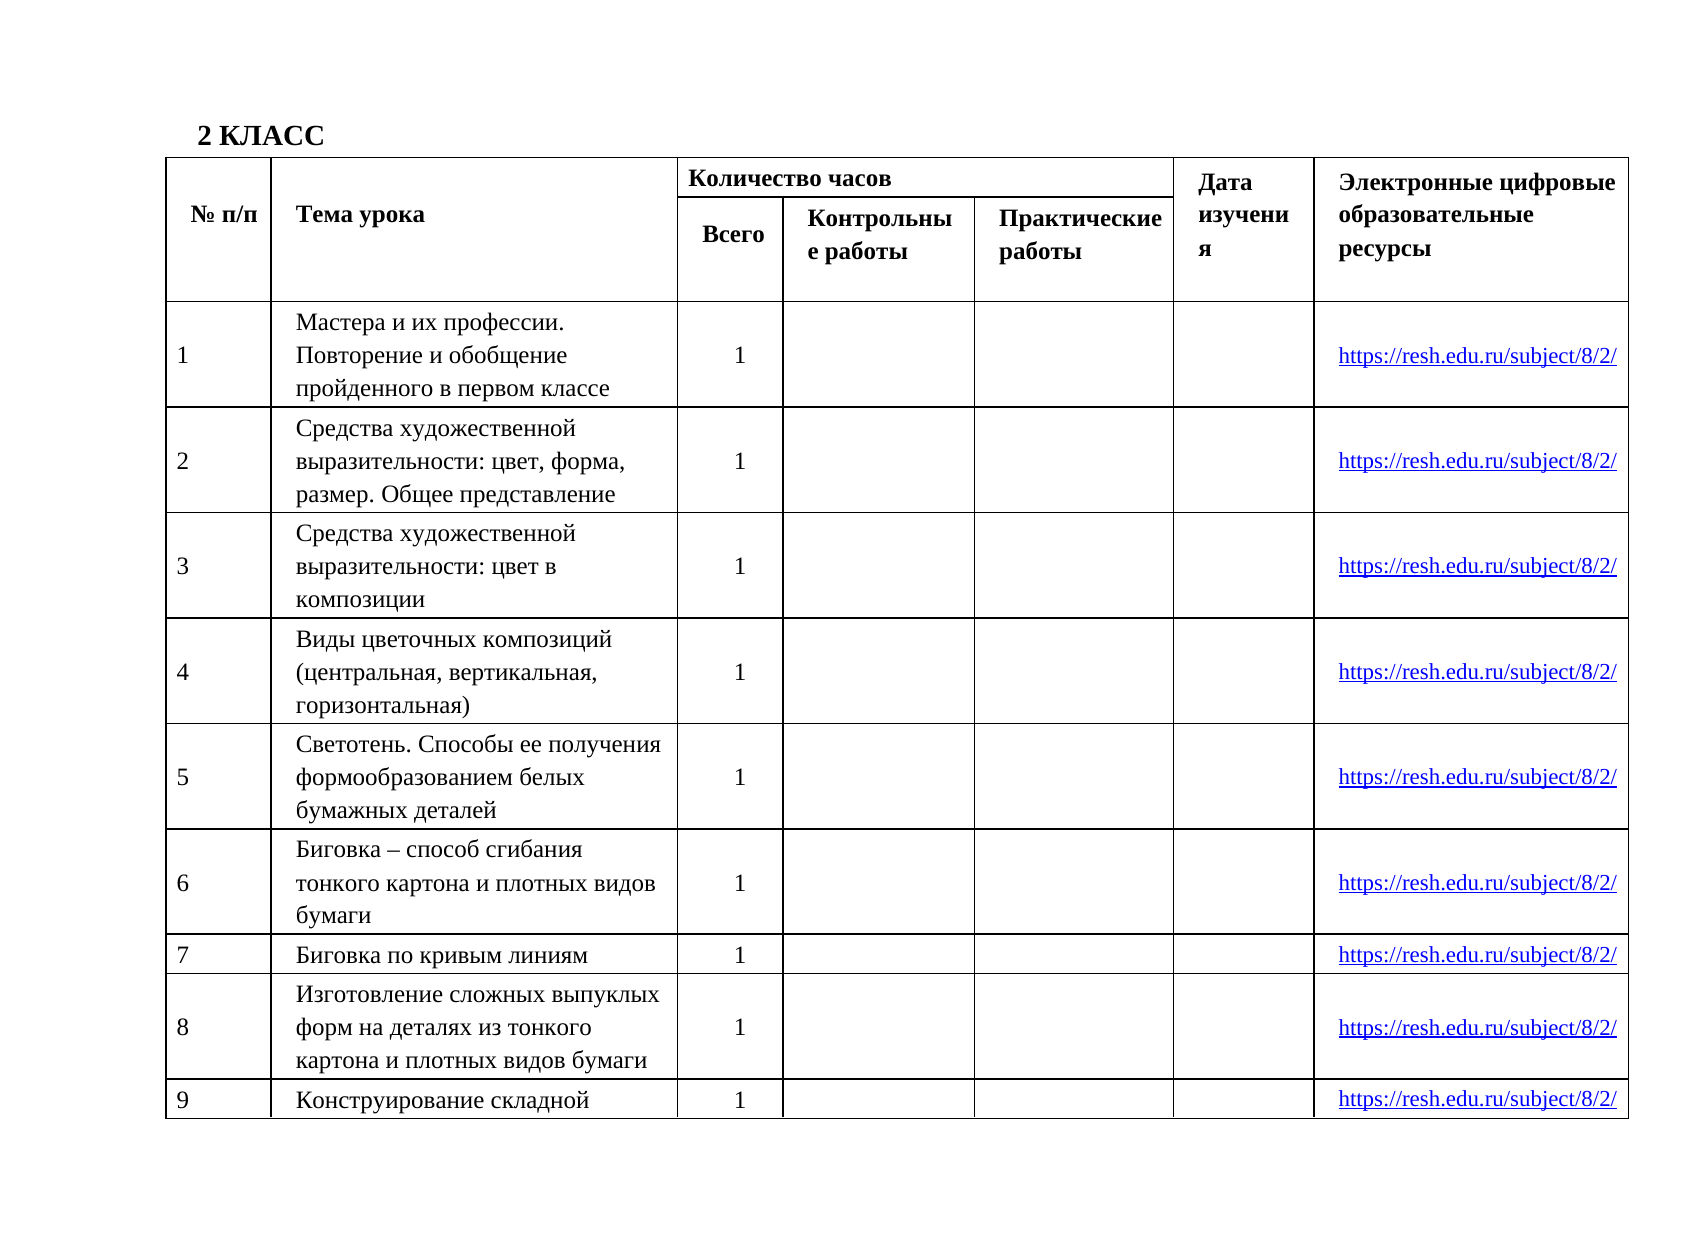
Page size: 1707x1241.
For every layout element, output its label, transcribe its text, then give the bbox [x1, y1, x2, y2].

table_cell 6 [167, 830, 270, 933]
table_header Электронные цифровые образовательные ресурсы [1315, 158, 1628, 301]
table_cell 1 [167, 302, 270, 406]
table_header Количество часов [678, 158, 1173, 196]
table_cell [784, 935, 974, 973]
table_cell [272, 1080, 677, 1117]
table_cell [784, 1080, 974, 1117]
table_cell [1174, 935, 1313, 973]
table_cell [1174, 408, 1313, 512]
table_cell https://resh.edu.ru/subject/8/2/ [1315, 513, 1628, 617]
table_cell [784, 302, 974, 406]
table_cell Практические работы [975, 198, 1173, 301]
table_cell [1174, 1080, 1313, 1117]
table_cell https://resh.edu.ru/subject/8/2/ [1315, 830, 1628, 933]
table_cell [1174, 513, 1313, 617]
table_cell 1 [678, 724, 782, 828]
table_cell Средства художественной выразительности: цвет в композиции [272, 513, 677, 617]
table_cell [784, 513, 974, 617]
table_cell [975, 513, 1173, 617]
table_cell [1174, 974, 1313, 1078]
table_cell https://resh.edu.ru/subject/8/2/ [1315, 935, 1628, 973]
table_cell 1 [678, 830, 782, 933]
table_cell [784, 619, 974, 722]
table_cell 8 [167, 974, 270, 1078]
table_cell 1 [678, 935, 782, 973]
table_cell [975, 408, 1173, 512]
table_cell 4 [167, 619, 270, 722]
table_cell [975, 974, 1173, 1078]
table_cell 5 [167, 724, 270, 828]
table_cell 3 [167, 513, 270, 617]
table_cell [784, 724, 974, 828]
table_header № п/п [167, 158, 270, 301]
table_cell https://resh.edu.ru/subject/8/2/ [1315, 724, 1628, 828]
table_cell Биговка – способ сгибания тонкого картона и плотных видов бумаги [272, 830, 677, 933]
table_cell https://resh.edu.ru/subject/8/2/ [1315, 302, 1628, 406]
table_cell [784, 830, 974, 933]
table_cell [975, 724, 1173, 828]
table_cell 2 [167, 408, 270, 512]
table_cell 1 [678, 302, 782, 406]
table_cell Виды цветочных композиций (центральная, вертикальная, горизонтальная) [272, 619, 677, 722]
table_cell Всего [678, 198, 782, 301]
table_cell Изготовление сложных выпуклых форм на деталях из тонкого картона и плотных видов бумаги [272, 974, 677, 1078]
table_cell 9 [167, 1080, 270, 1117]
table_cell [1315, 1080, 1628, 1117]
table_cell [1174, 724, 1313, 828]
table_cell https://resh.edu.ru/subject/8/2/ [1315, 408, 1628, 512]
table_cell https://resh.edu.ru/subject/8/2/ [1315, 619, 1628, 722]
table_cell Светотень. Способы ее получения формообразованием белых бумажных деталей [272, 724, 677, 828]
table_header Тема урока [272, 158, 677, 301]
table_cell Средства художественной выразительности: цвет, форма, размер. Общее представление [272, 408, 677, 512]
table_cell Мастера и их профессии. Повторение и обобщение пройденного в первом классе [272, 302, 677, 406]
table_cell [975, 619, 1173, 722]
text 2 КЛАСС [190, 118, 1618, 152]
table_header Дата изучения [1174, 158, 1313, 301]
table_cell 1 [678, 1080, 782, 1117]
table_cell Биговка по кривым линиям [272, 935, 677, 973]
table_cell Контрольные работы [784, 198, 974, 301]
table_cell 1 [678, 408, 782, 512]
table_cell 1 [678, 513, 782, 617]
table_cell [1174, 302, 1313, 406]
table_cell [975, 1080, 1173, 1117]
table_cell 1 [678, 974, 782, 1078]
table_cell [975, 830, 1173, 933]
table_cell [784, 408, 974, 512]
table_cell [975, 935, 1173, 973]
table_cell 7 [167, 935, 270, 973]
table_cell https://resh.edu.ru/subject/8/2/ [1315, 974, 1628, 1078]
table_cell [975, 302, 1173, 406]
table_cell [784, 974, 974, 1078]
table_cell 1 [678, 619, 782, 722]
table_cell [1174, 619, 1313, 722]
table_cell [1174, 830, 1313, 933]
